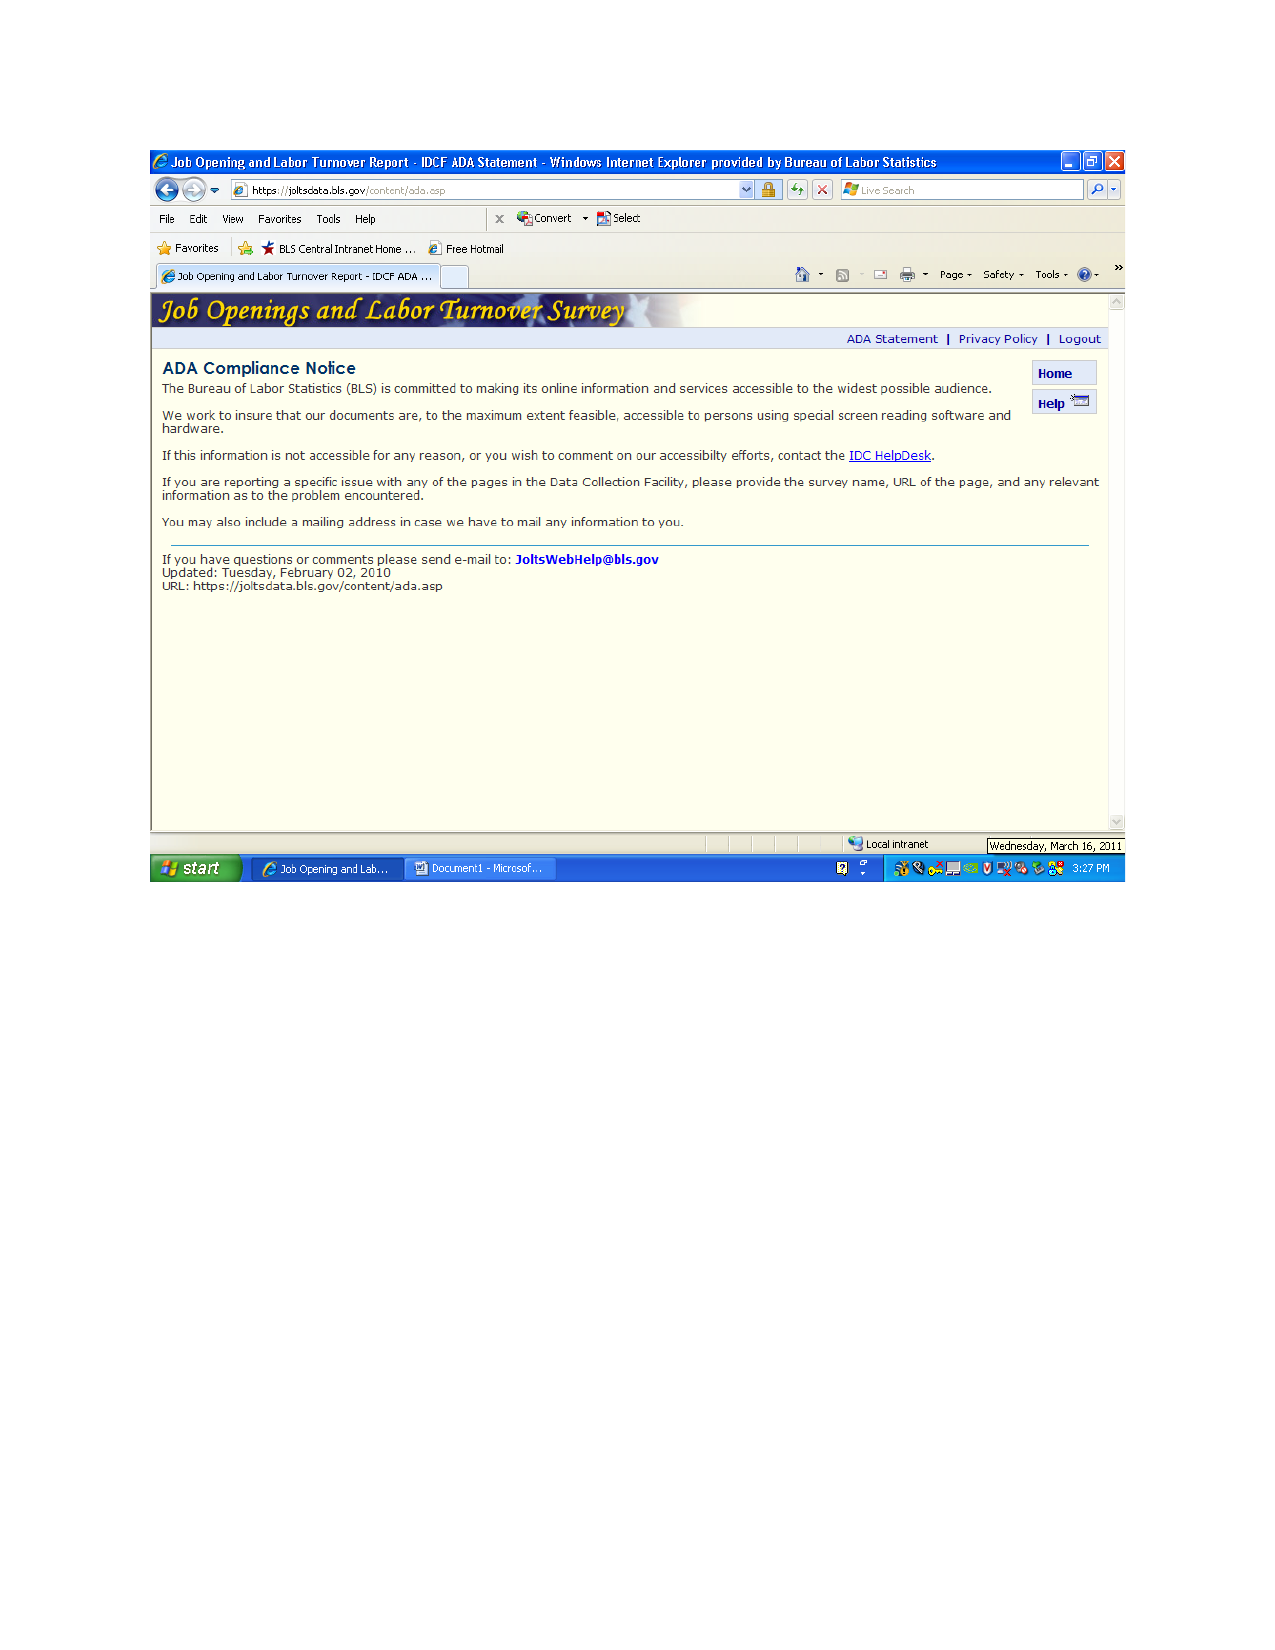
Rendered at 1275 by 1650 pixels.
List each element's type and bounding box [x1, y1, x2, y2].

picture [150, 150, 1125, 882]
